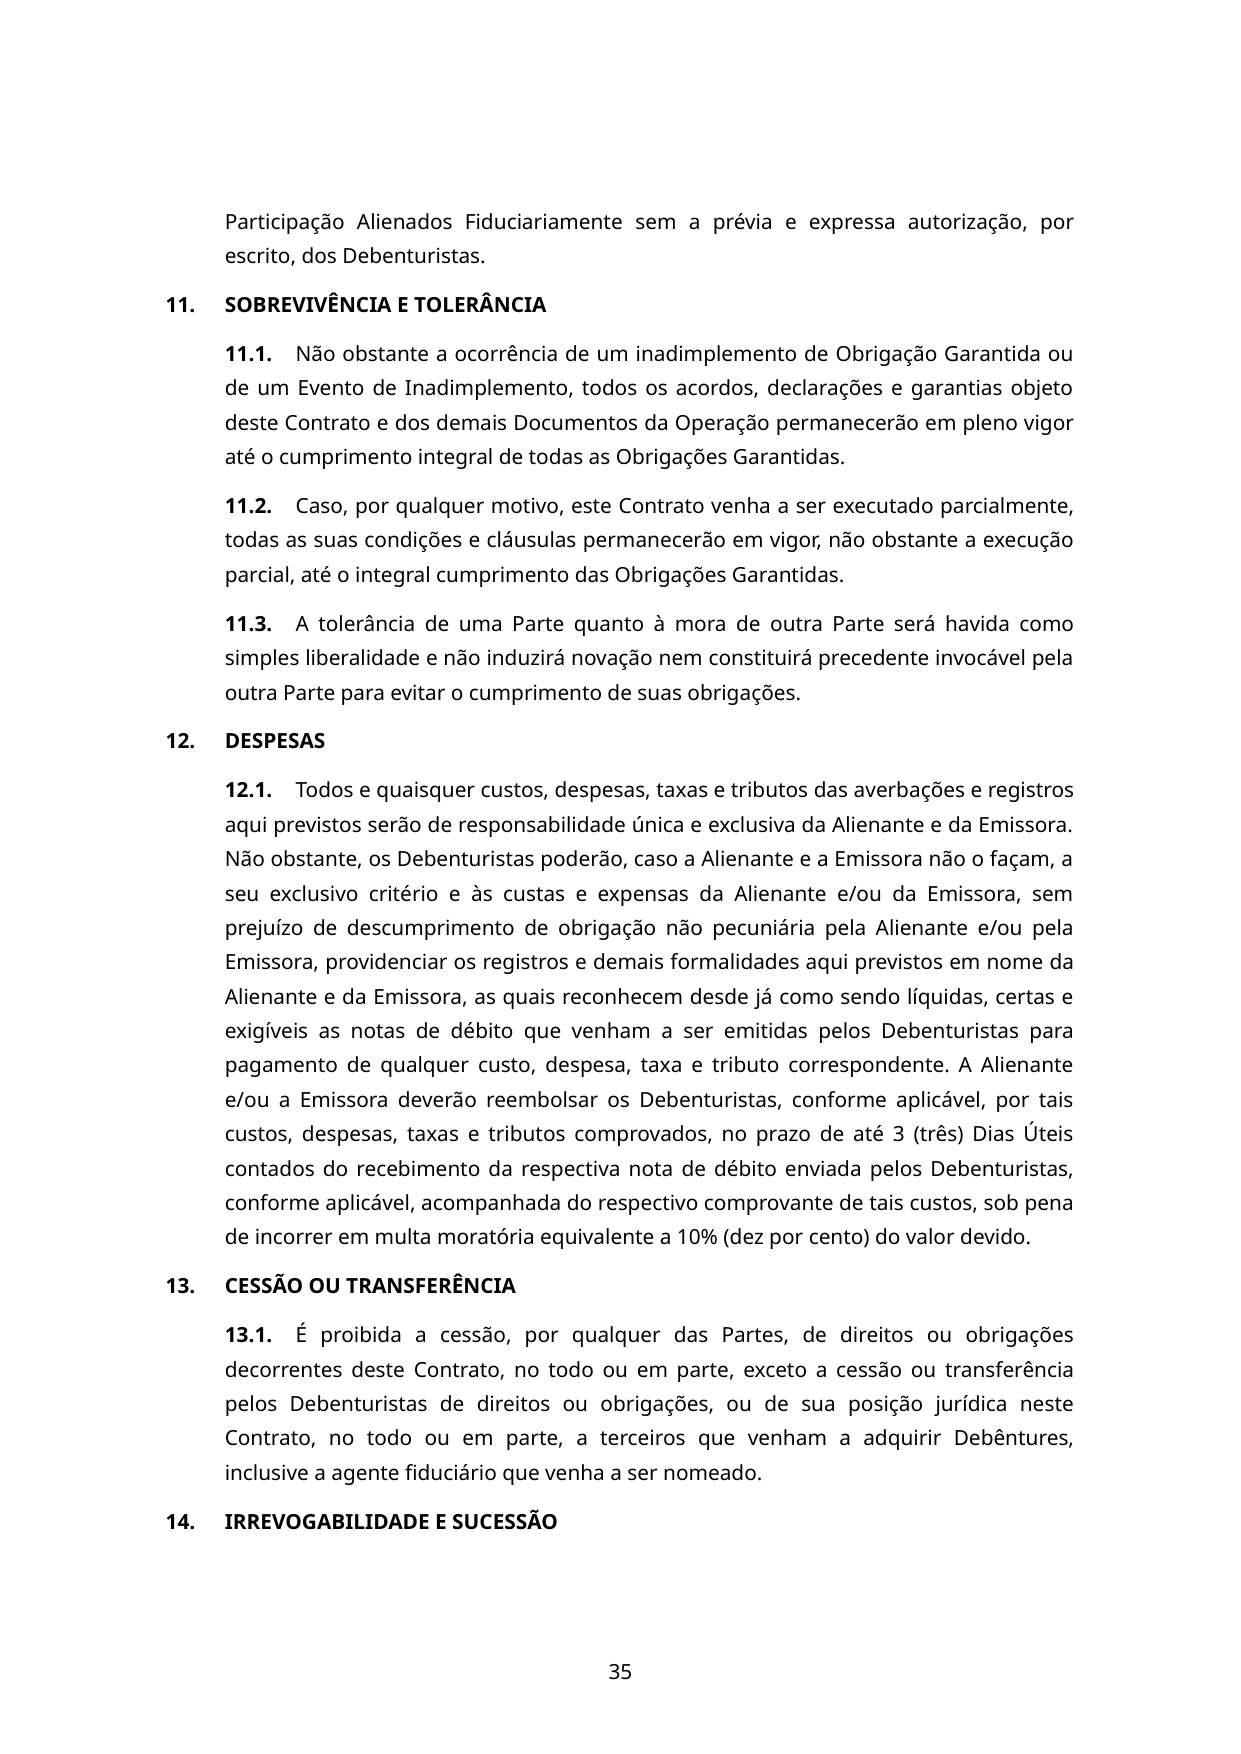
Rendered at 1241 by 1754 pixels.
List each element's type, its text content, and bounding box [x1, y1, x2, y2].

text DESPESAS [165, 727, 1075, 755]
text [224, 207, 1075, 269]
text Todos e quaisquer custos, despesas, taxas e tributos das averbações e registros aqui previstos serão de responsabilidade única e exclusiva da Alienante e da Emissora. Não obstante, os Debenturistas poderão, caso a Alienante e a Emissora não o façam, a seu exclusivo critério e às custas e expensas da Alienante e/ou da Emissora, sem prejuízo de descumprimento de obrigação não pecuniária pela Alienante e/ou pela Emissora, providenciar os registros e demais formalidades aqui previstos em nome da Alienante e da Emissora, as quais reconhecem desde já como sendo líquidas, certas e exigíveis as notas de débito que venham a ser emitidas pelos Debenturistas para pagamento de qualquer custo, despesa, taxa e tributo correspondente. A Alienante e/ou a Emissora deverão reembolsar os Debenturistas, conforme aplicável, por tais custos, despesas, taxas e tributos comprovados, no prazo de até 3 (três) Dias Úteis contados do recebimento da respectiva nota de débito enviada pelos Debenturistas, conforme aplicável, acompanhada do respectivo comprovante de tais custos, sob pena de incorrer em multa moratória equivalente a 10% (dez por cento) do valor devido. [224, 776, 1075, 1251]
text IRREVOGABILIDADE E SUCESSÃO [165, 1507, 1075, 1535]
text CESSÃO OU TRANSFERÊNCIA [165, 1271, 1075, 1300]
text Caso, por qualquer motivo, este Contrato venha a ser executado parcialmente, todas as suas condições e cláusulas permanecerão em vigor, não obstante a execução parcial, até o integral cumprimento das Obrigações Garantidas. [224, 491, 1075, 588]
text A tolerância de uma Parte quanto à mora de outra Parte será havida como simples liberalidade e não induzirá novação nem constituirá precedente invocável pela outra Parte para evitar o cumprimento de suas obrigações. [224, 609, 1075, 706]
text É proibida a cessão, por qualquer das Partes, de direitos ou obrigações decorrentes deste Contrato, no todo ou em parte, exceto a cessão ou transferência pelos Debenturistas de direitos ou obrigações, ou de sua posição jurídica neste Contrato, no todo ou em parte, a terceiros que venham a adquirir Debêntures, inclusive a agente fiduciário que venha a ser nomeado. [224, 1320, 1075, 1486]
text Não obstante a ocorrência de um inadimplemento de Obrigação Garantida ou de um Evento de Inadimplemento, todos os acordos, declarações e garantias objeto deste Contrato e dos demais Documentos da Operação permanecerão em pleno vigor até o cumprimento integral de todas as Obrigações Garantidas. [224, 339, 1075, 471]
text SOBREVIVÊNCIA E TOLERÂNCIA [165, 290, 1075, 318]
